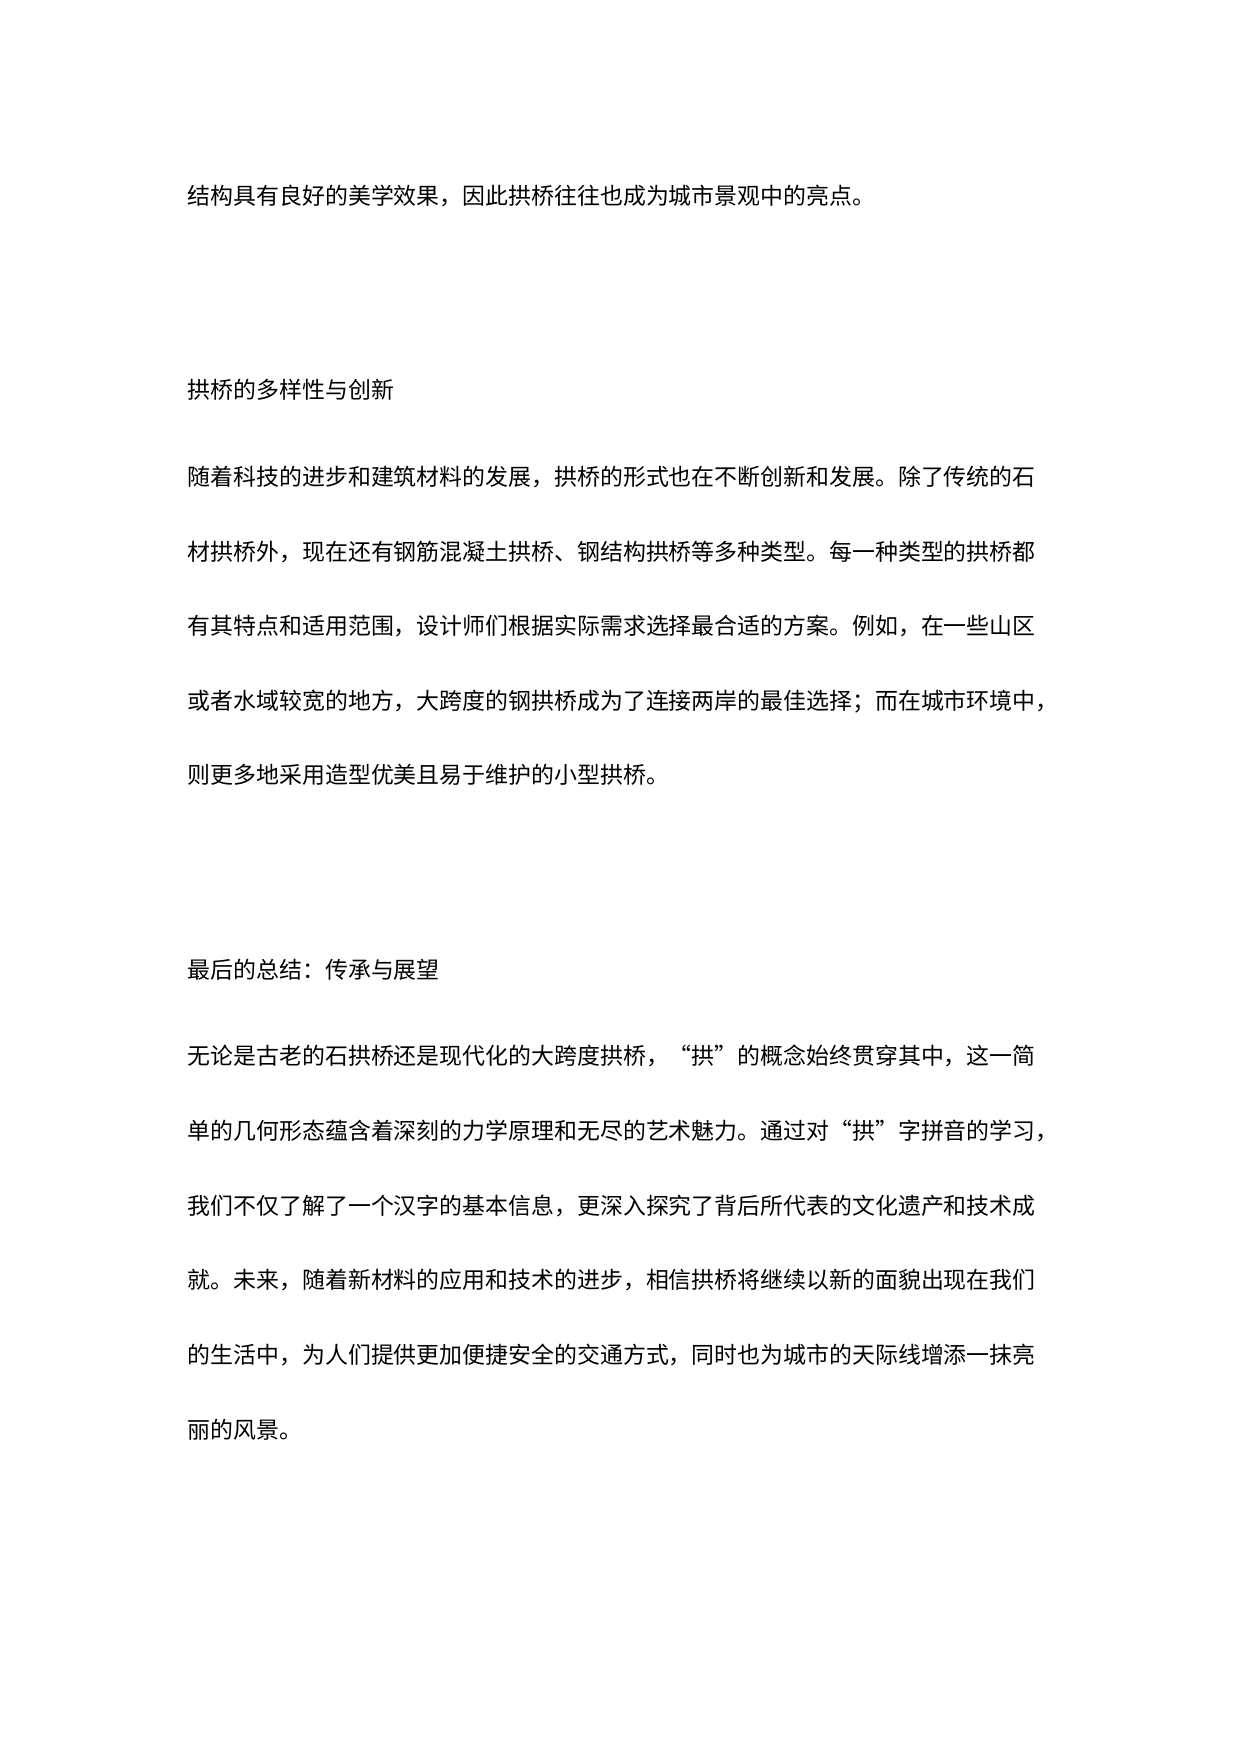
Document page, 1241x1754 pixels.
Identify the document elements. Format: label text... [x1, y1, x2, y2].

text 拱桥的多样性与创新 [187, 356, 1053, 421]
text 随着科技的进步和建筑材料的发展，拱桥的形式也在不断创新和发展。除了传统的石材拱桥外，现在还有钢筋混凝土拱桥、钢结构拱桥等多种类型。每一种类型的拱桥都有其特点和适用范围，设计师们根据实际需求选择最合适的方案。例如，在一些山区或者水域较宽的地方，大跨度的钢拱桥成为了连接两岸的最佳选择；而在城市环境中，则更多地采用造型优美且易于维护的小型拱桥。 [187, 443, 1053, 807]
text 最后的总结：传承与展望 [187, 936, 1053, 1001]
text 无论是古老的石拱桥还是现代化的大跨度拱桥，“拱”的概念始终贯穿其中，这一简单的几何形态蕴含着深刻的力学原理和无尽的艺术魅力。通过对“拱”字拼音的学习，我们不仅了解了一个汉字的基本信息，更深入探究了背后所代表的文化遗产和技术成就。未来，随着新材料的应用和技术的进步，相信拱桥将继续以新的面貌出现在我们的生活中，为人们提供更加便捷安全的交通方式，同时也为城市的天际线增添一抹亮丽的风景。 [187, 1022, 1053, 1461]
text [187, 162, 1053, 227]
